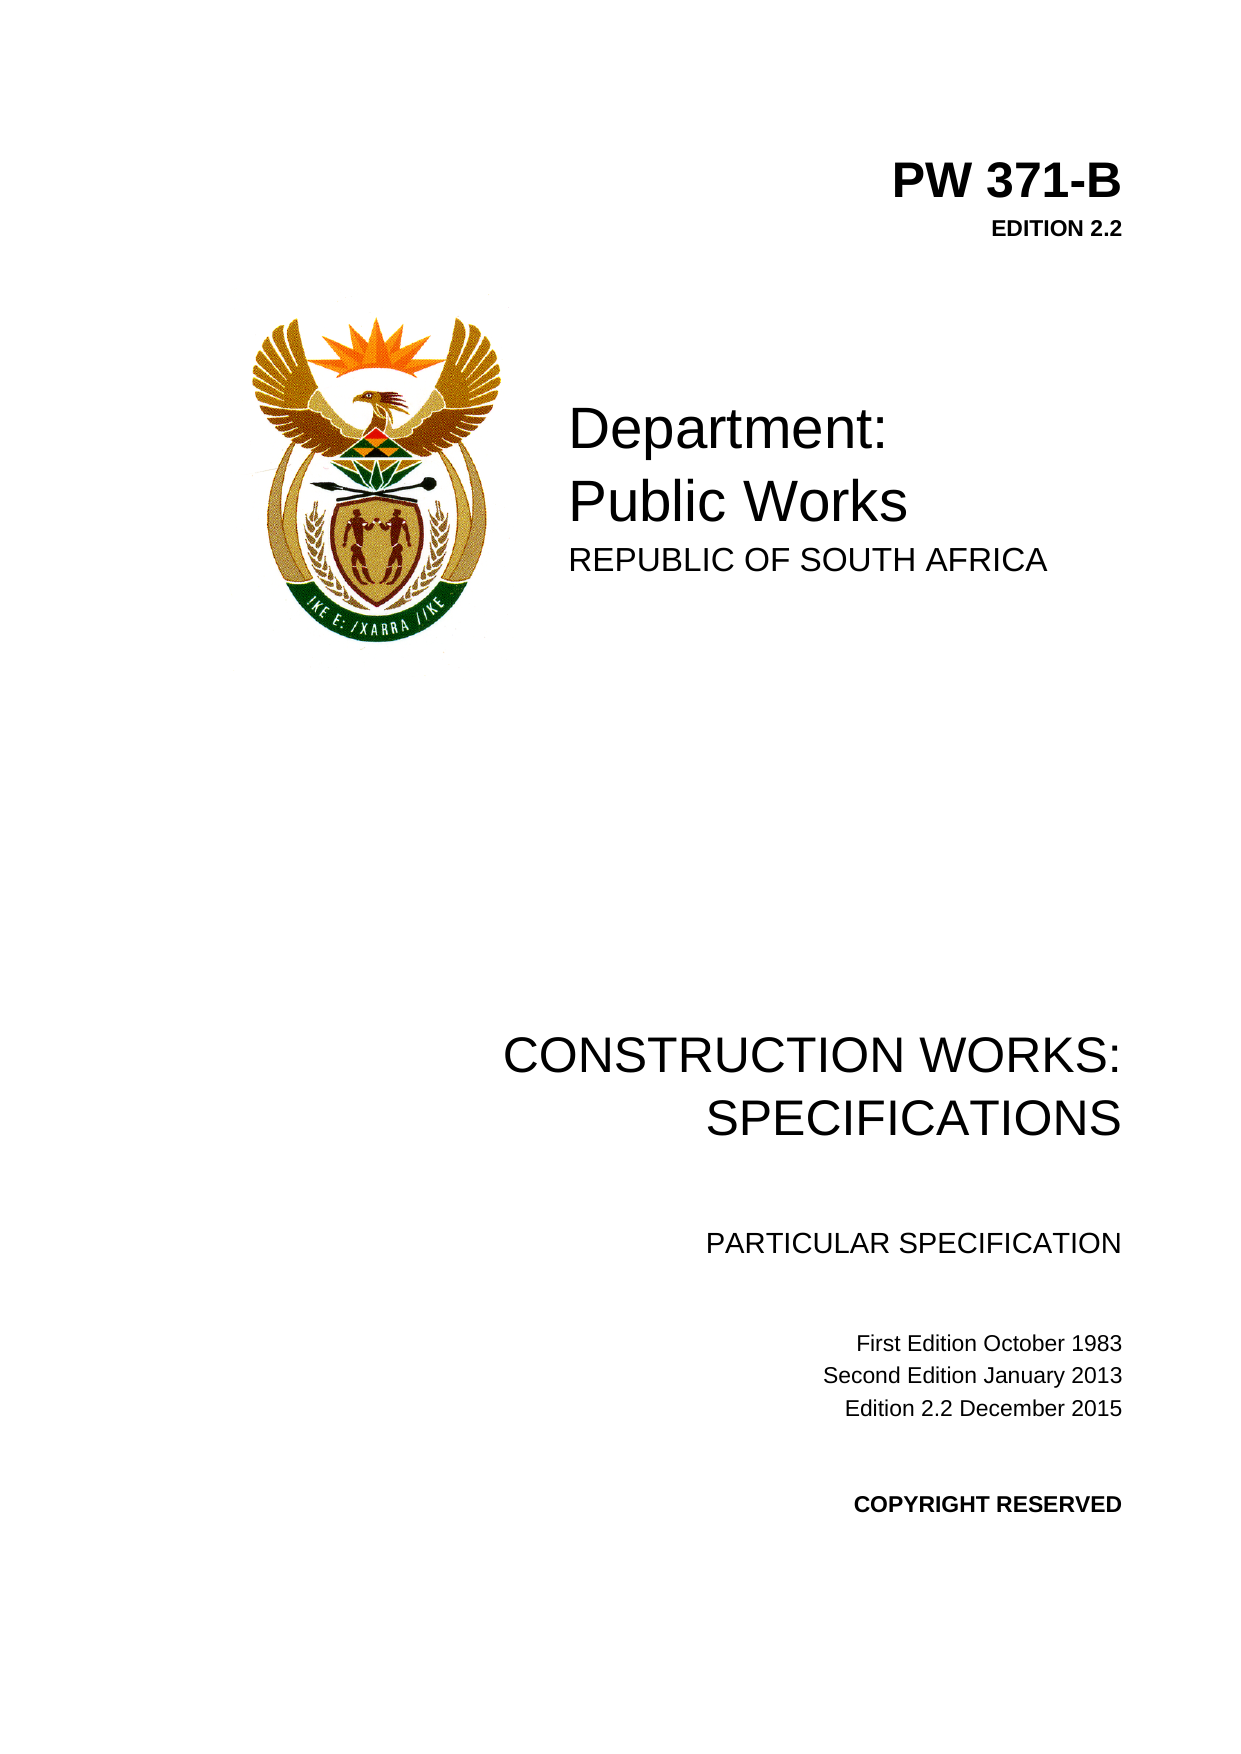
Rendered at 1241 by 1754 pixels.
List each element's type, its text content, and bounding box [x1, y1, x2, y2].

text Edition 2.2 December 2015 [118, 1395, 1122, 1421]
text REPUBLIC OF SOUTH AFRICA [568, 540, 1122, 579]
text PW 371-B [118, 151, 1122, 208]
picture [229, 288, 515, 679]
text SPECIFICATIONS [118, 1089, 1122, 1146]
text Public Works [531, 467, 1122, 534]
text EDITION 2.2 [118, 214, 1122, 241]
text PARTICULAR SPECIFICATION [118, 1226, 1122, 1259]
text Second Edition January 2013 [118, 1362, 1122, 1388]
text Department: [531, 394, 1122, 461]
text CONSTRUCTION WORKS: [118, 1025, 1122, 1083]
text First Edition October 1983 [118, 1329, 1122, 1356]
text COPYRIGHT RESERVED [118, 1491, 1122, 1517]
